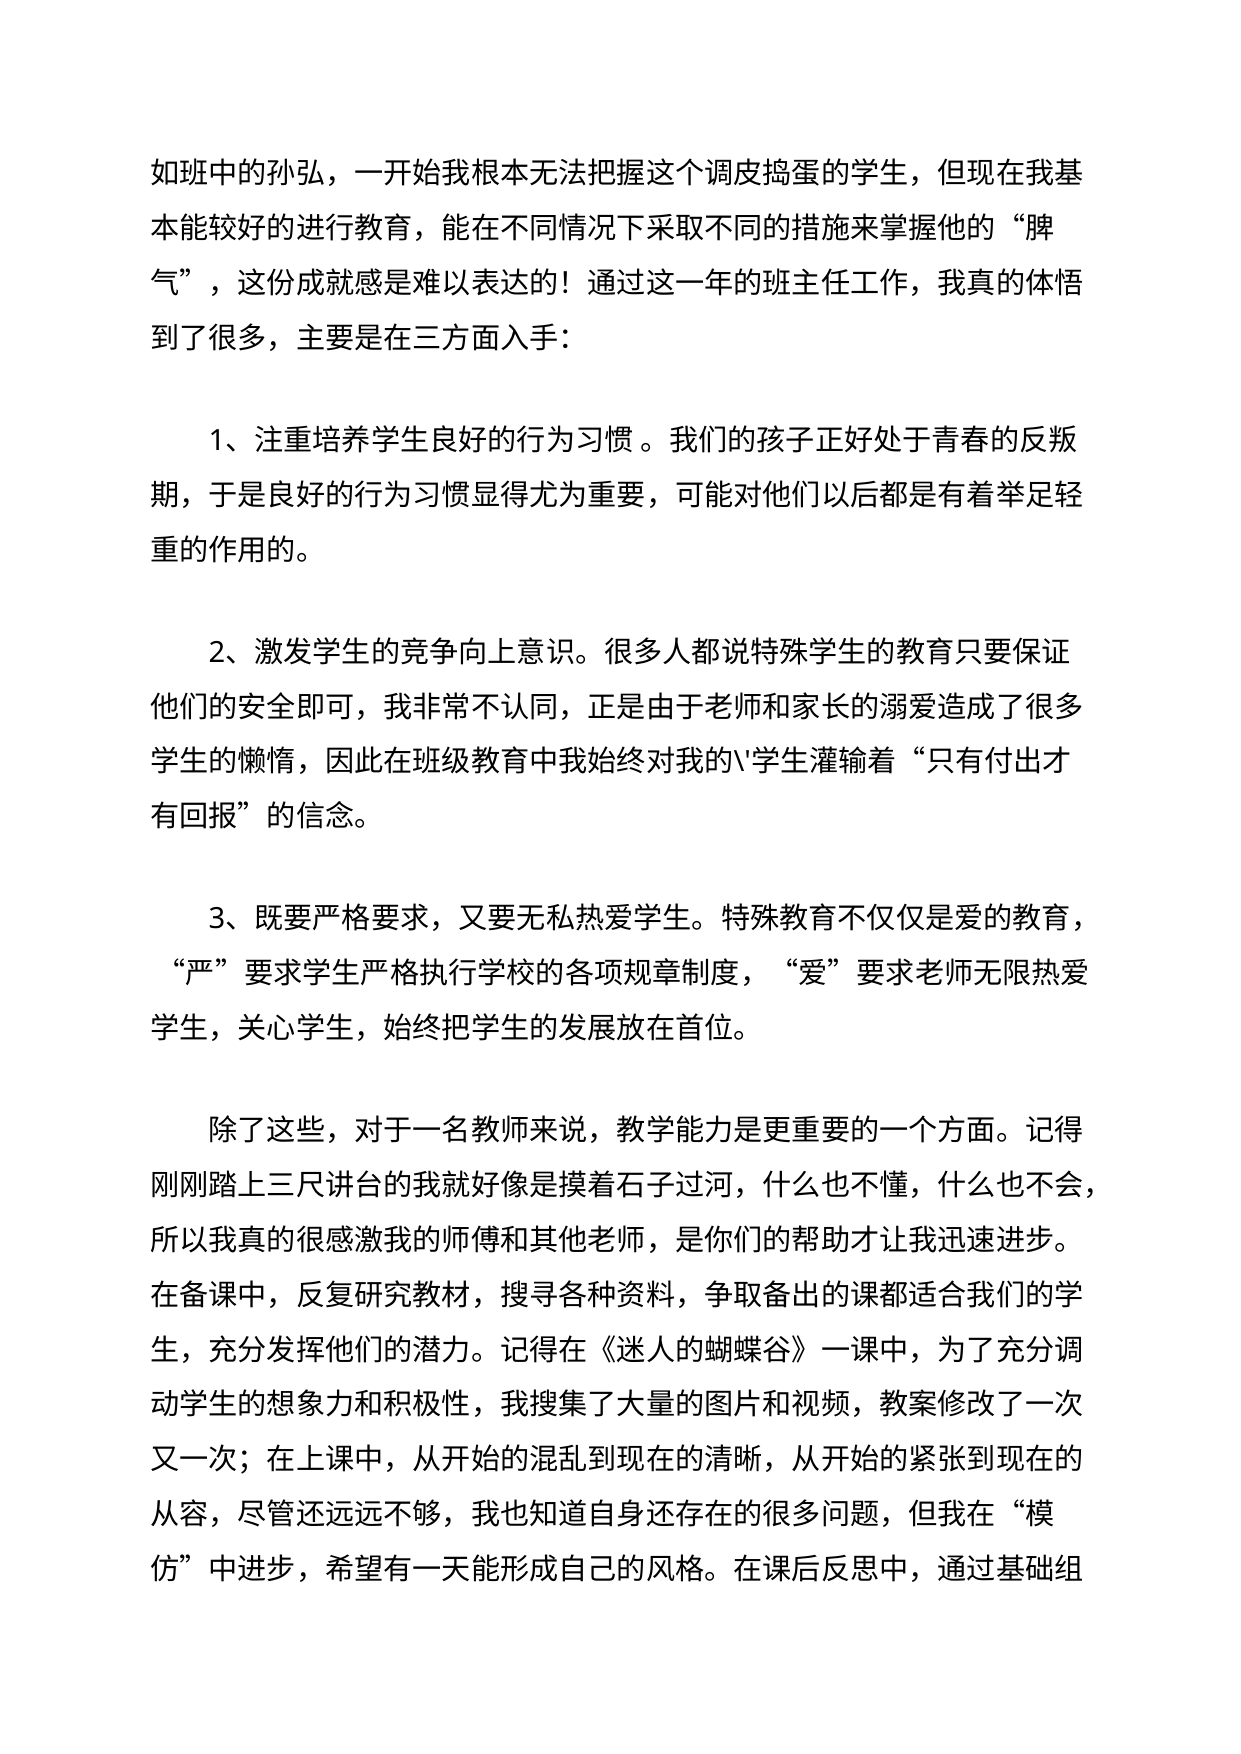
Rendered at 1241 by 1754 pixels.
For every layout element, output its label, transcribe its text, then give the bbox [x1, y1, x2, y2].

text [150, 1106, 1090, 1588]
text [150, 150, 1090, 357]
text 2、激发学生的竞争向上意识。很多人都说特殊学生的教育只要保证他们的安全即可，我非常不认同，正是由于老师和家长的溺爱造成了很多学生的懒惰，因此在班级教育中我始终对我的\'学生灌输着“只有付出才有回报”的信念。 [150, 628, 1090, 835]
text 3、既要严格要求，又要无私热爱学生。特殊教育不仅仅是爱的教育， “严”要求学生严格执行学校的各项规章制度，“爱”要求老师无限热爱学生，关心学生，始终把学生的发展放在首位。 [150, 895, 1090, 1047]
text 1、注重培养学生良好的行为习惯 。我们的孩子正好处于青春的反叛期，于是良好的行为习惯显得尤为重要，可能对他们以后都是有着举足轻重的作用的。 [150, 416, 1090, 569]
